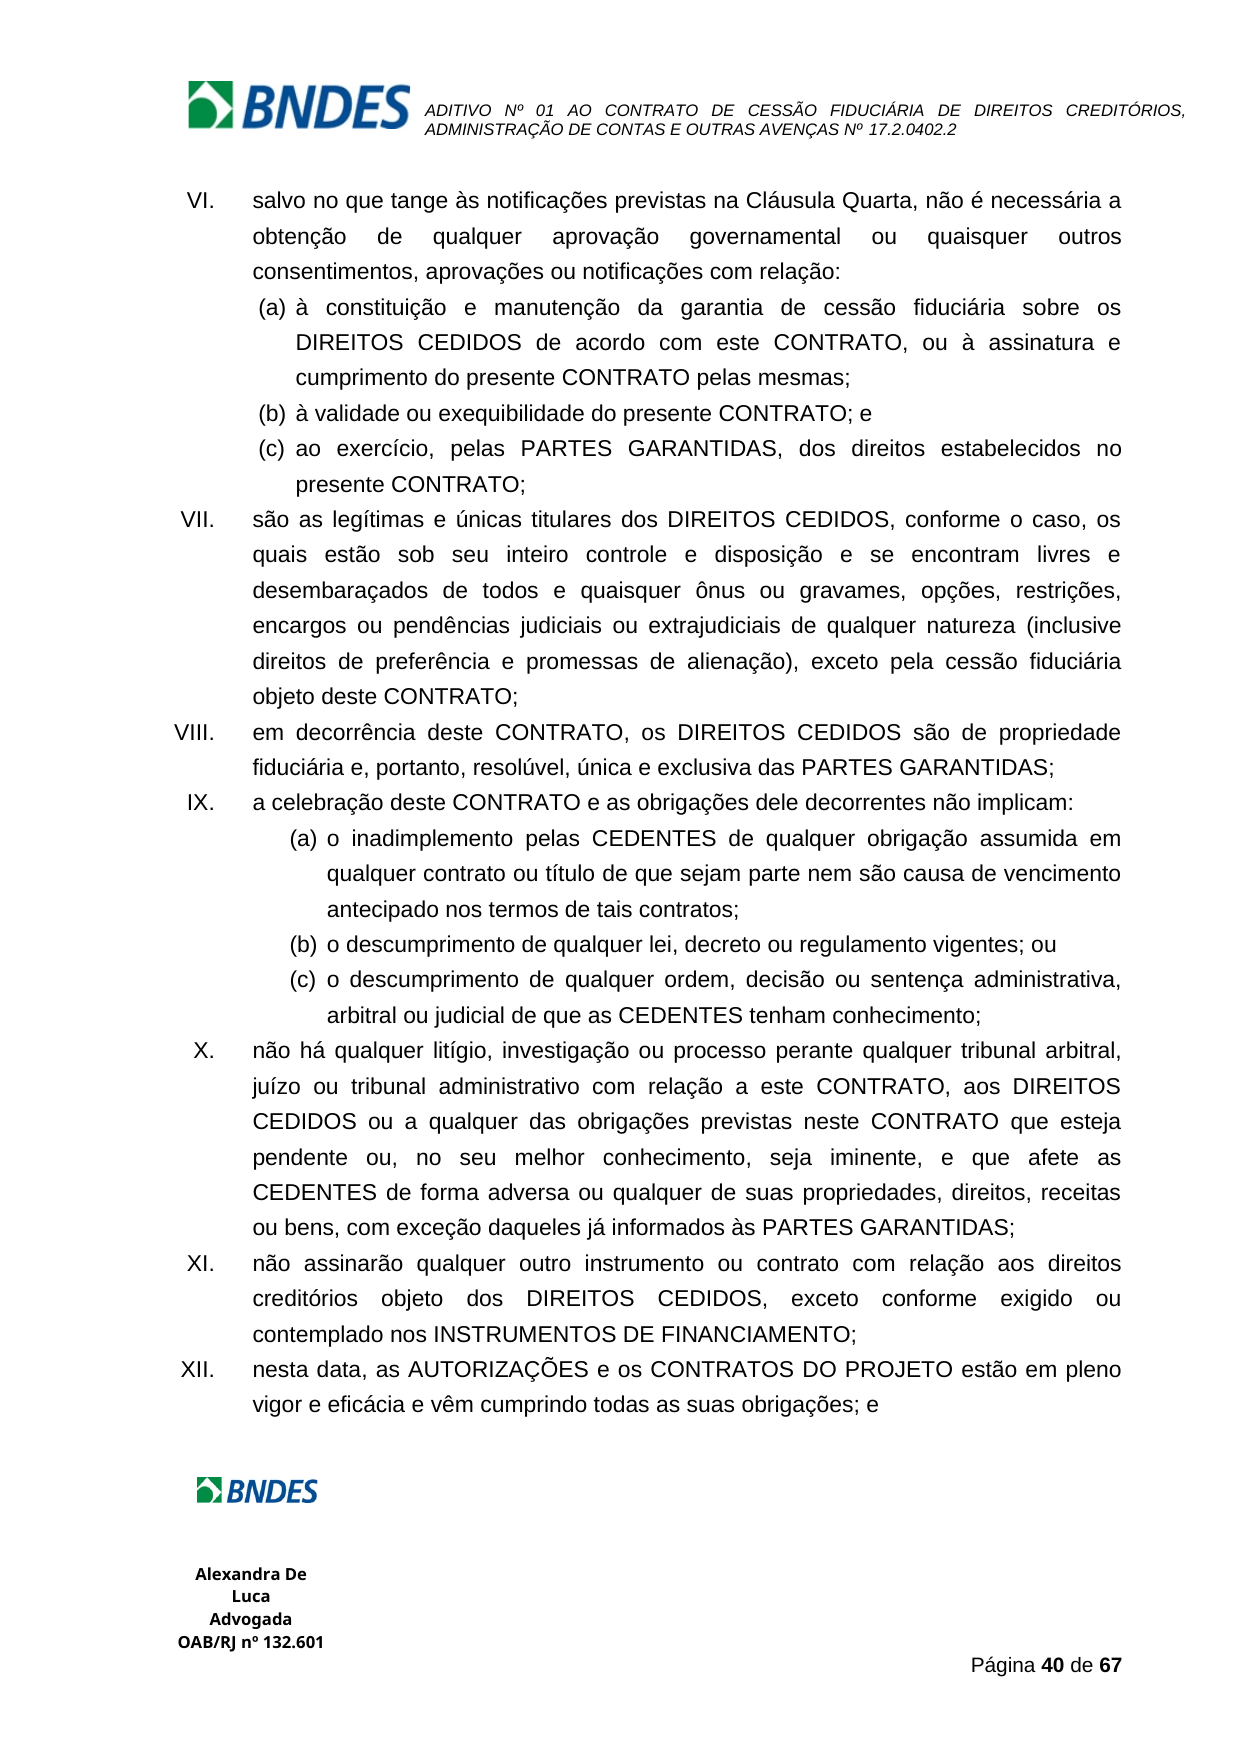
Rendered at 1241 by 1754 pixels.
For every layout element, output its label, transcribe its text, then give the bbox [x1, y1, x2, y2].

list o descumprimento de qualquer lei, decreto ou regulamento vigentes; ou [289, 924, 1122, 959]
list à constituição e manutenção da garantia de cessão fiduciária sobre os DIREITOS CEDIDOS de acordo com este CONTRATO, ou à assinatura e cumprimento do presente CONTRATO pelas mesmas; [258, 287, 1122, 393]
list à validade ou exequibilidade do presente CONTRATO; e [258, 393, 1122, 428]
list o descumprimento de qualquer ordem, decisão ou sentença administrativa, arbitral ou judicial de que as CEDENTES tenham conhecimento; [289, 959, 1122, 1030]
picture [197, 1477, 318, 1503]
list nesta data, as AUTORIZAÇÕES e os CONTRATOS DO PROJETO estão em pleno vigor e eficácia e vêm cumprindo todas as suas obrigações; e [215, 1349, 1122, 1420]
list são as legítimas e únicas titulares dos DIREITOS CEDIDOS, conforme o caso, os quais estão sob seu inteiro controle e disposição e se encontram livres e desembaraçados de todos e quaisquer ônus ou gravames, opções, restrições, encargos ou pendências judiciais ou extrajudiciais de qualquer natureza (inclusive direitos de preferência e promessas de alienação), exceto pela cessão fiduciária objeto deste CONTRATO; [215, 499, 1122, 712]
picture [188, 81, 411, 129]
list não assinarão qualquer outro instrumento ou contrato com relação aos direitos creditórios objeto dos DIREITOS CEDIDOS, exceto conforme exigido ou contemplado nos INSTRUMENTOS DE FINANCIAMENTO; [215, 1243, 1122, 1349]
list salvo no que tange às notificações previstas na Cláusula Quarta, não é necessária a obtenção de qualquer aprovação governamental ou quaisquer outros consentimentos, aprovações ou notificações com relação: [215, 180, 1122, 287]
list em decorrência deste CONTRATO, os DIREITOS CEDIDOS são de propriedade fiduciária e, portanto, resolúvel, única e exclusiva das PARTES GARANTIDAS; [215, 712, 1122, 782]
list não há qualquer litígio, investigação ou processo perante qualquer tribunal arbitral, juízo ou tribunal administrativo com relação a este CONTRATO, aos DIREITOS CEDIDOS ou a qualquer das obrigações previstas neste CONTRATO que esteja pendente ou, no seu melhor conhecimento, seja iminente, e que afete as CEDENTES de forma adversa ou qualquer de suas propriedades, direitos, receitas ou bens, com exceção daqueles já informados às PARTES GARANTIDAS; [215, 1030, 1122, 1243]
list a celebração deste CONTRATO e as obrigações dele decorrentes não implicam: [215, 782, 1122, 818]
list ao exercício, pelas PARTES GARANTIDAS, dos direitos estabelecidos no presente CONTRATO; [258, 428, 1122, 499]
list o inadimplemento pelas CEDENTES de qualquer obrigação assumida em qualquer contrato ou título de que sejam parte nem são causa de vencimento antecipado nos termos de tais contratos; [289, 818, 1122, 924]
